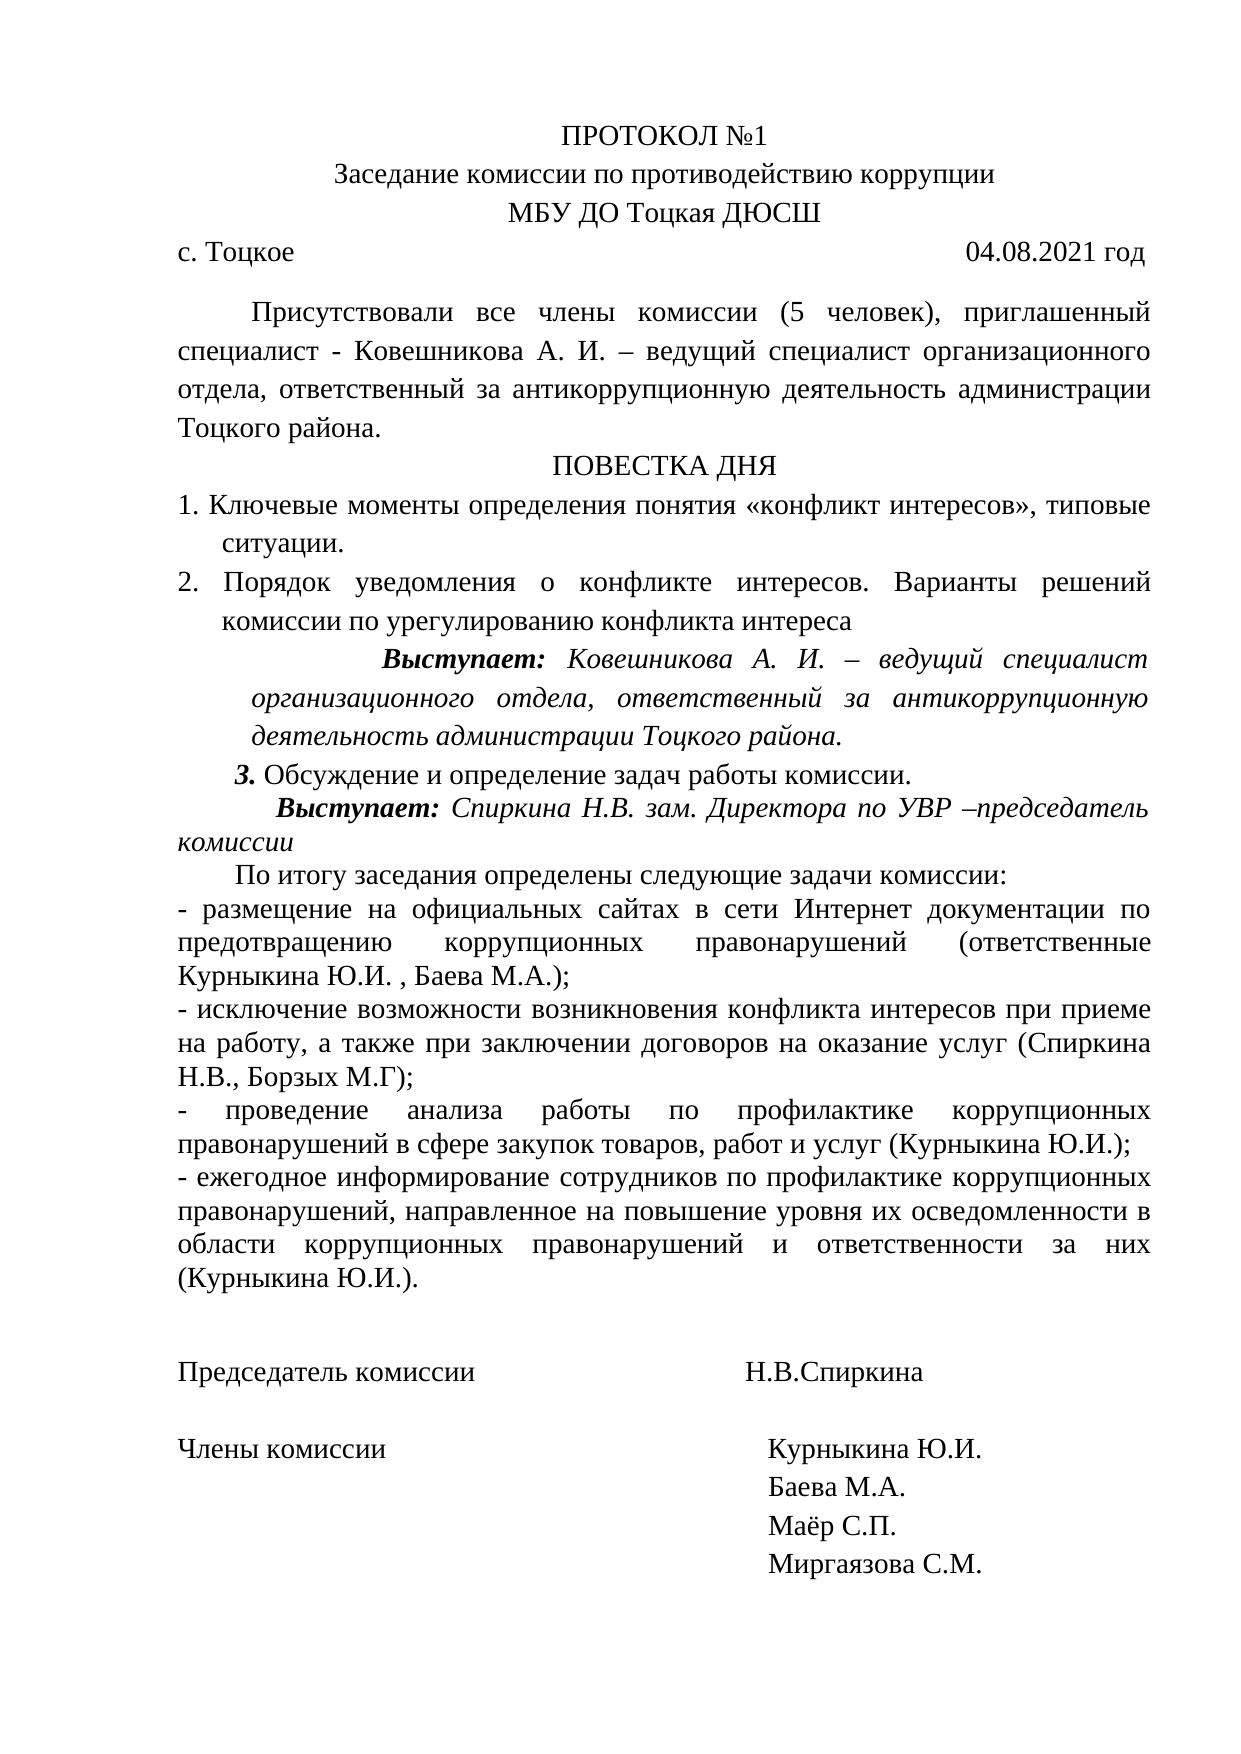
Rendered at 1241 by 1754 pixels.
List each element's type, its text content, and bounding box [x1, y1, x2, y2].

text ПРОТОКОЛ №1 [177, 118, 1152, 152]
text Члены комиссии Курныкина Ю.И. [177, 1431, 1152, 1464]
list - проведение анализа работы по профилактике коррупционных правонарушений в сфере закупок товаров, работ и услуг (Курныкина Ю.И.); [177, 1092, 1152, 1159]
text ПОВЕСТКА ДНЯ [177, 448, 1152, 482]
text 2. Порядок уведомления о конфликте интересов. Варианты решений комиссии по урегулированию конфликта интереса [177, 564, 1152, 636]
text Миргаязова С.М. [177, 1547, 1152, 1580]
text МБУ ДО Тоцкая ДЮСШ [177, 195, 1152, 229]
text Председатель комиссии Н.В.Спиркина [177, 1354, 1152, 1387]
list - размещение на официальных сайтах в сети Интернет документации по предотвращению коррупционных правонарушений (ответственные Курныкина Ю.И. , Баева М.А.); [177, 891, 1152, 992]
text Присутствовали все члены комиссии (5 человек), приглашенный специалист - Ковешникова А. И. – ведущий специалист организационного отдела, ответственный за антикоррупционную деятельность администрации Тоцкого района. [177, 294, 1152, 443]
text По итогу заседания определены следующие задачи комиссии: [177, 857, 1152, 891]
text с. Тоцкое 04.08.2021 год [177, 234, 1152, 267]
list - ежегодное информирование сотрудников по профилактике коррупционных правонарушений, направленное на повышение уровня их осведомленности в области коррупционных правонарушений и ответственности за них (Курныкина Ю.И.). [177, 1159, 1152, 1293]
text 1. Ключевые моменты определения понятия «конфликт интересов», типовые ситуации. [177, 487, 1152, 559]
text Заседание комиссии по противодействию коррупции [177, 157, 1152, 190]
text Баева М.А. [177, 1469, 1152, 1503]
text Выступает: Ковешникова А. И. – ведущий специалист организационного отдела, ответственный за антикоррупционную деятельность администрации Тоцкого района. [207, 641, 1152, 752]
text Маёр С.П. [177, 1508, 1152, 1542]
text 3. Обсуждение и определение задач работы комиссии. [177, 757, 1152, 790]
text Выступает: Спиркина Н.В. зам. Директора по УВР –председатель комиссии [177, 790, 1152, 857]
list - исключение возможности возникновения конфликта интересов при приеме на работу, а также при заключении договоров на оказание услуг (Спиркина Н.В., Борзых М.Г); [177, 992, 1152, 1092]
